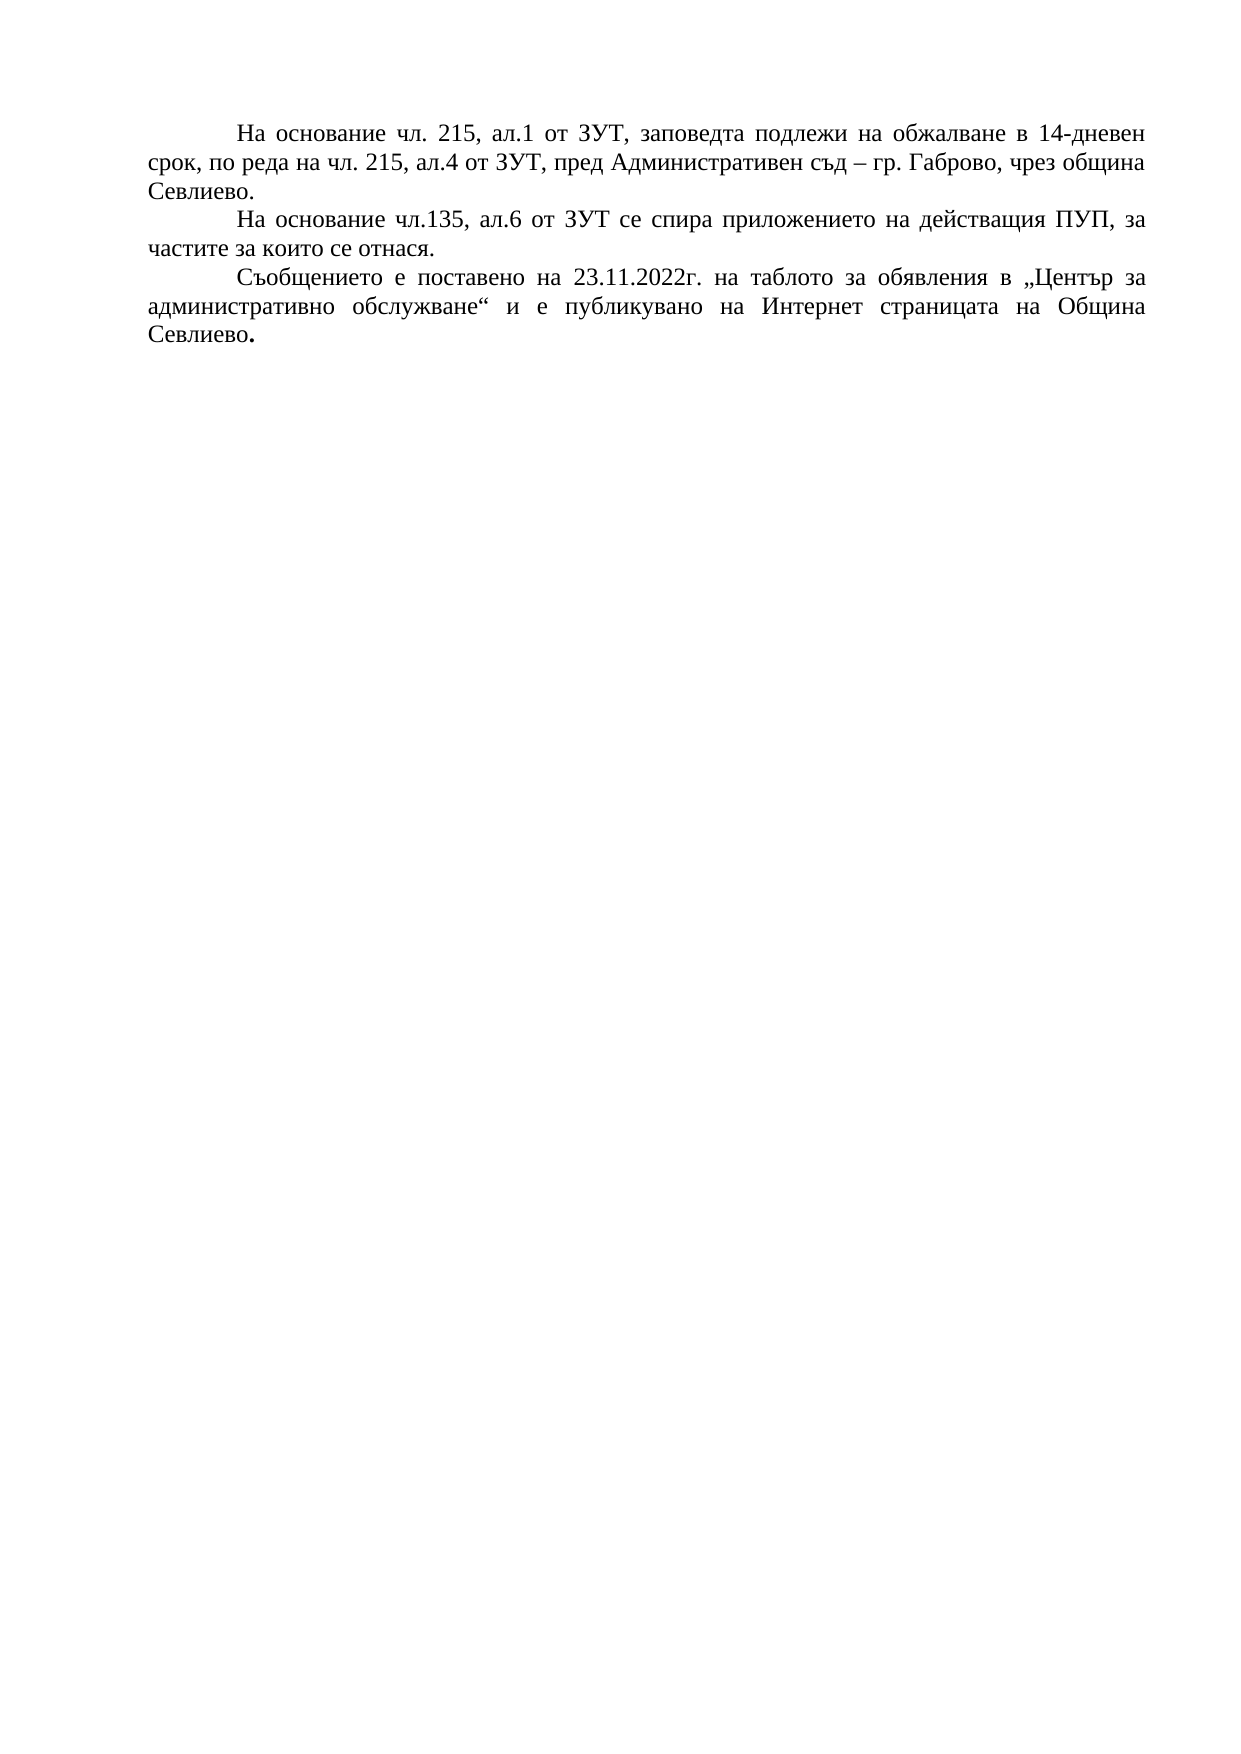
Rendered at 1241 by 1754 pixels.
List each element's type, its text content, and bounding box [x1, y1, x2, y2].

text Съобщението е поставено на 23.11.2022г. на таблото за обявления в „Център за административно обслужване“ и е публикувано на Интернет страницата на Община Севлиево. [148, 262, 1146, 348]
text На основание чл.135, ал.6 от ЗУТ се спира приложението на действащия ПУП, за частите за които се отнася. [148, 204, 1146, 262]
text На основание чл. 215, ал.1 от ЗУТ, заповедта подлежи на обжалване в 14-дневен срок, по реда на чл. 215, ал.4 от ЗУТ, пред Административен съд – гр. Габрово, чрез община Севлиево. [148, 118, 1146, 204]
